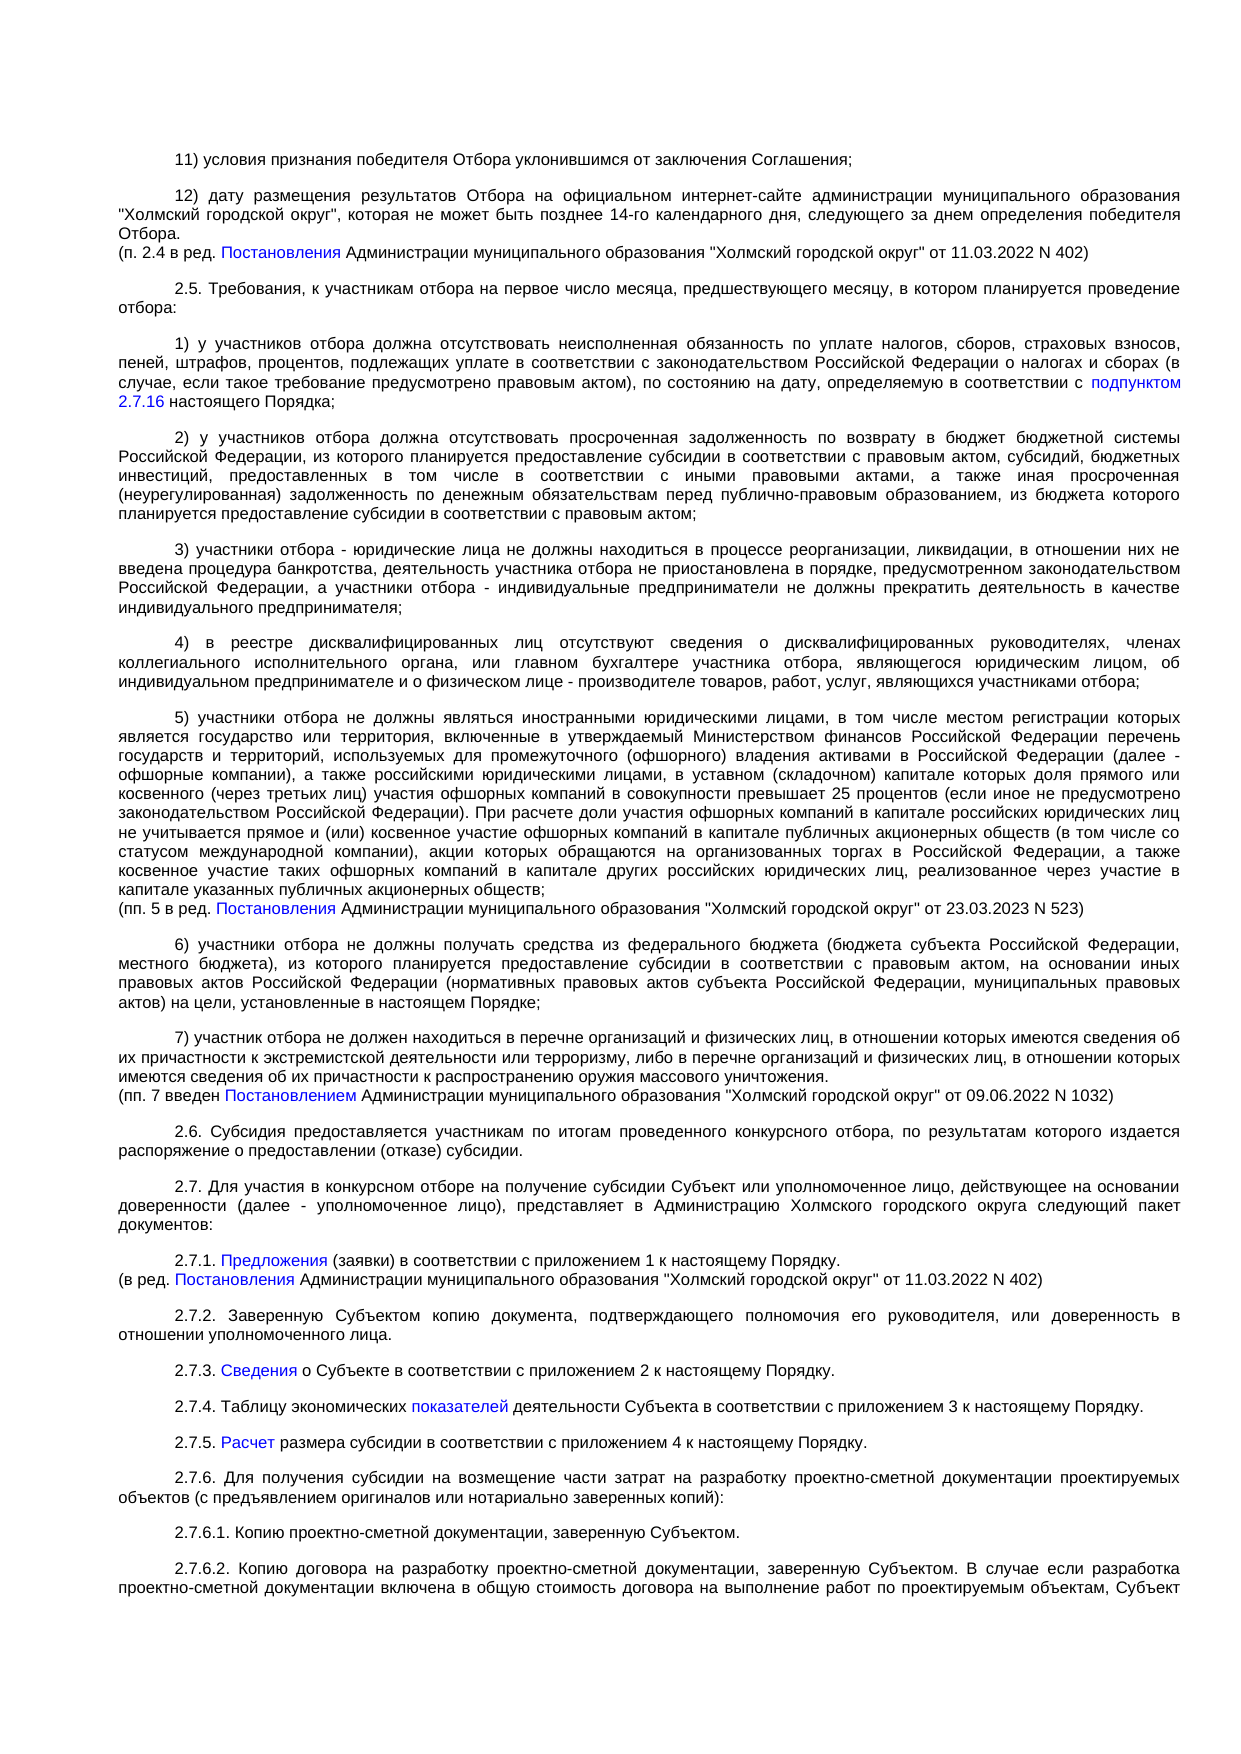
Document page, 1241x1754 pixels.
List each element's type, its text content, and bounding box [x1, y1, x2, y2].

text 2.7.4. Таблицу экономических показателей деятельности Субъекта в соответствии с приложением 3 к настоящему Порядку. [118, 1397, 1181, 1416]
text 2.7.1. Предложения (заявки) в соответствии с приложением 1 к настоящему Порядку. [118, 1251, 1181, 1270]
text 2.6. Субсидия предоставляется участникам по итогам проведенного конкурсного отбора, по результатам которого издается распоряжение о предоставлении (отказе) субсидии. [118, 1122, 1181, 1160]
text 11) условия признания победителя Отбора уклонившимся от заключения Соглашения; [118, 150, 1181, 169]
text 12) дату размещения результатов Отбора на официальном интернет-сайте администрации муниципального образования "Холмский городской округ", которая не может быть позднее 14-го календарного дня, следующего за днем определения победителя Отбора. [118, 186, 1181, 243]
text 2.7.3. Сведения о Субъекте в соответствии с приложением 2 к настоящему Порядку. [118, 1361, 1181, 1380]
text 2.7.2. Заверенную Субъектом копию документа, подтверждающего полномочия его руководителя, или доверенность в отношении уполномоченного лица. [118, 1306, 1181, 1344]
text 2.7. Для участия в конкурсном отборе на получение субсидии Субъект или уполномоченное лицо, действующее на основании доверенности (далее - уполномоченное лицо), представляет в Администрацию Холмского городского округа следующий пакет документов: [118, 1177, 1181, 1234]
text 2.7.6.1. Копию проектно-сметной документации, заверенную Субъектом. [118, 1523, 1181, 1542]
text 5) участники отбора не должны являться иностранными юридическими лицами, в том числе местом регистрации которых является государство или территория, включенные в утверждаемый Министерством финансов Российской Федерации перечень государств и территорий, используемых для промежуточного (офшорного) владения активами в Российской Федерации (далее - офшорные компании), а также российскими юридическими лицами, в уставном (складочном) капитале которых доля прямого или косвенного (через третьих лиц) участия офшорных компаний в совокупности превышает 25 процентов (если иное не предусмотрено законодательством Российской Федерации). При расчете доли участия офшорных компаний в капитале российских юридических лиц не учитывается прямое и (или) косвенное участие офшорных компаний в капитале публичных акционерных обществ (в том числе со статусом международной компании), акции которых обращаются на организованных торгах в Российской Федерации, а также косвенное участие таких офшорных компаний в капитале других российских юридических лиц, реализованное через участие в капитале указанных публичных акционерных обществ; [118, 707, 1181, 899]
text 3) участники отбора - юридические лица не должны находиться в процессе реорганизации, ликвидации, в отношении них не введена процедура банкротства, деятельность участника отбора не приостановлена в порядке, предусмотренном законодательством Российской Федерации, а участники отбора - индивидуальные предприниматели не должны прекратить деятельность в качестве индивидуального предпринимателя; [118, 540, 1181, 617]
text (п. 2.4 в ред. Постановления Администрации муниципального образования "Холмский городской округ" от 11.03.2022 N 402) [118, 243, 1181, 262]
text 2.5. Требования, к участникам отбора на первое число месяца, предшествующего месяцу, в котором планируется проведение отбора: [118, 279, 1181, 317]
text (пп. 7 введен Постановлением Администрации муниципального образования "Холмский городской округ" от 09.06.2022 N 1032) [118, 1086, 1181, 1105]
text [118, 1559, 1181, 1597]
text 1) у участников отбора должна отсутствовать неисполненная обязанность по уплате налогов, сборов, страховых взносов, пеней, штрафов, процентов, подлежащих уплате в соответствии с законодательством Российской Федерации о налогах и сборах (в случае, если такое требование предусмотрено правовым актом), по состоянию на дату, определяемую в соответствии с подпунктом 2.7.16 настоящего Порядка; [118, 334, 1181, 411]
text 4) в реестре дисквалифицированных лиц отсутствуют сведения о дисквалифицированных руководителях, членах коллегиального исполнительного органа, или главном бухгалтере участника отбора, являющегося юридическим лицом, об индивидуальном предпринимателе и о физическом лице - производителе товаров, работ, услуг, являющихся участниками отбора; [118, 633, 1181, 691]
text 7) участник отбора не должен находиться в перечне организаций и физических лиц, в отношении которых имеются сведения об их причастности к экстремистской деятельности или терроризму, либо в перечне организаций и физических лиц, в отношении которых имеются сведения об их причастности к распространению оружия массового уничтожения. [118, 1028, 1181, 1086]
text 2) у участников отбора должна отсутствовать просроченная задолженность по возврату в бюджет бюджетной системы Российской Федерации, из которого планируется предоставление субсидии в соответствии с правовым актом, субсидий, бюджетных инвестиций, предоставленных в том числе в соответствии с иными правовыми актами, а также иная просроченная (неурегулированная) задолженность по денежным обязательствам перед публично-правовым образованием, из бюджета которого планируется предоставление субсидии в соответствии с правовым актом; [118, 427, 1181, 523]
text 2.7.6. Для получения субсидии на возмещение части затрат на разработку проектно-сметной документации проектируемых объектов (с предъявлением оригиналов или нотариально заверенных копий): [118, 1468, 1181, 1507]
text (в ред. Постановления Администрации муниципального образования "Холмский городской округ" от 11.03.2022 N 402) [118, 1270, 1181, 1289]
text 6) участники отбора не должны получать средства из федерального бюджета (бюджета субъекта Российской Федерации, местного бюджета), из которого планируется предоставление субсидии в соответствии с правовым актом, на основании иных правовых актов Российской Федерации (нормативных правовых актов субъекта Российской Федерации, муниципальных правовых актов) на цели, установленные в настоящем Порядке; [118, 935, 1181, 1012]
text (пп. 5 в ред. Постановления Администрации муниципального образования "Холмский городской округ" от 23.03.2023 N 523) [118, 899, 1181, 918]
text 2.7.5. Расчет размера субсидии в соответствии с приложением 4 к настоящему Порядку. [118, 1432, 1181, 1452]
